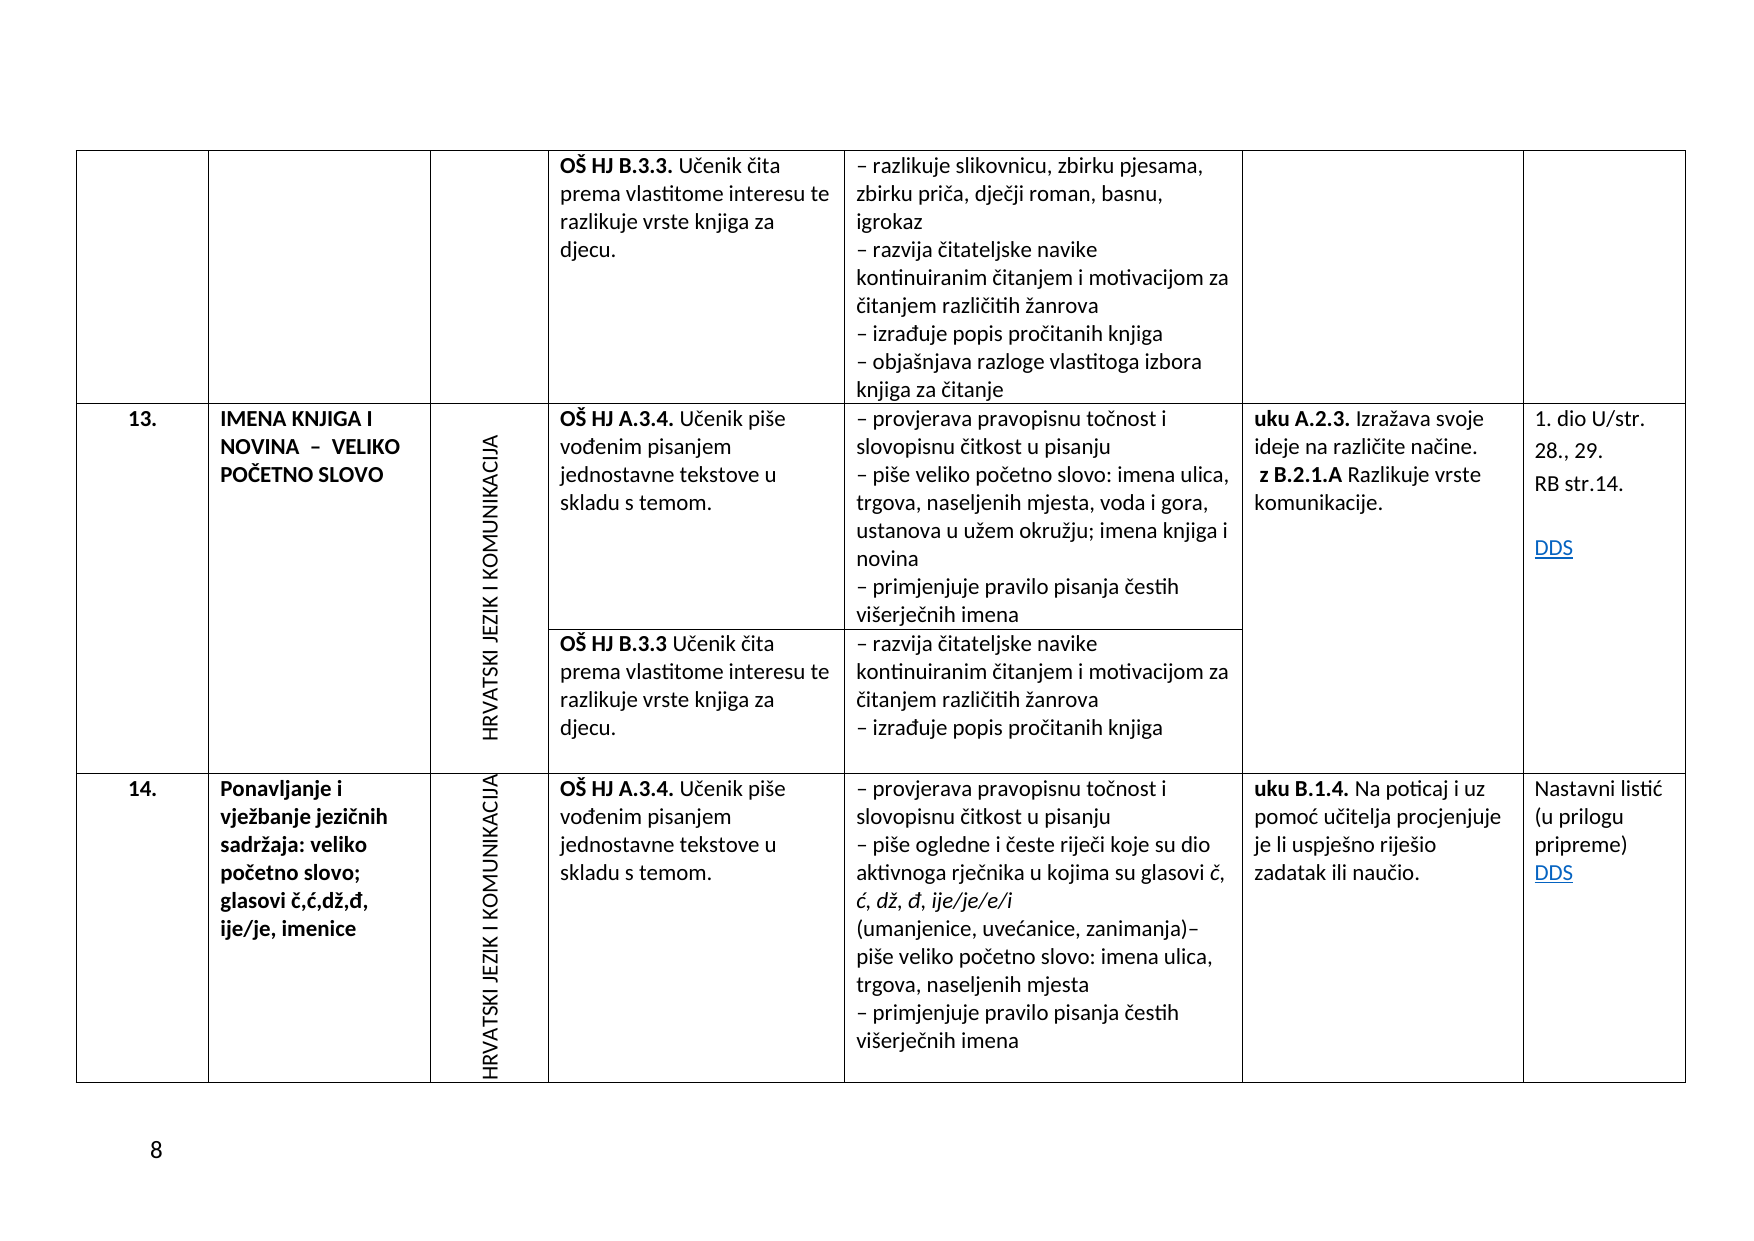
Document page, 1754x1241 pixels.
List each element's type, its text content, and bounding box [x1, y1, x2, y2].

table_cell [1524, 151, 1685, 403]
table_cell Ponavljanje i vježbanje jezičnih sadržaja: veliko početno slovo; glasovi č,ć,dž,đ, ije/je, imenice [209, 774, 430, 1082]
table_cell [209, 151, 430, 403]
table_cell 13. [77, 404, 208, 773]
table_cell [77, 151, 208, 403]
table_cell [1243, 151, 1523, 403]
table_cell – provjerava pravopisnu točnost i slovopisnu čitkost u pisanju – piše veliko početno slovo: imena ulica, trgova, naseljenih mjesta, voda i gora, ustanova u užem okružju; imena knjiga i novina – primjenjuje pravilo pisanja čestih višerječnih imena [845, 404, 1242, 628]
table_cell OŠ HJ A.3.4. Učenik piše vođenim pisanjem jednostavne tekstove u skladu s temom. [549, 774, 844, 1082]
table_cell uku B.1.4. Na poticaj i uz pomoć učitelja procjenjuje je li uspješno riješio zadatak ili naučio. [1243, 774, 1523, 1082]
table_cell – razlikuje slikovnicu, zbirku pjesama, zbirku priča, dječji roman, basnu, igrokaz – razvija čitateljske navike kontinuiranim čitanjem i motivacijom za čitanjem različitih žanrova – izrađuje popis pročitanih knjiga – objašnjava razloge vlastitoga izbora knjiga za čitanje [845, 151, 1242, 403]
table_cell OŠ HJ B.3.3 Učenik čita prema vlastitome interesu te razlikuje vrste knjiga za djecu. [549, 630, 844, 773]
table_cell OŠ HJ A.3.4. Učenik piše vođenim pisanjem jednostavne tekstove u skladu s temom. [549, 404, 844, 628]
table_cell IMENA KNJIGA I NOVINA – VELIKO POČETNO SLOVO [209, 404, 430, 773]
table_cell HRVATSKI JEZIK I KOMUNIKACIJA [431, 774, 548, 1082]
table_cell OŠ HJ B.3.3. Učenik čita prema vlastitome interesu te razlikuje vrste knjiga za djecu. [549, 151, 844, 403]
table_cell HRVATSKI JEZIK I KOMUNIKACIJA [431, 404, 548, 773]
table_cell [431, 151, 548, 403]
table_cell – provjerava pravopisnu točnost i slovopisnu čitkost u pisanju – piše ogledne i česte riječi koje su dio aktivnoga rječnika u kojima su glasovi č, ć, dž, đ, ije/je/e/i (umanjenice, uvećanice, zanimanja)– piše veliko početno slovo: imena ulica, trgova, naseljenih mjesta – primjenjuje pravilo pisanja čestih višerječnih imena [845, 774, 1242, 1082]
table_cell uku A.2.3. Izražava svoje ideje na različite načine. z B.2.1.A Razlikuje vrste komunikacije. [1243, 404, 1523, 773]
table_cell 1. dio U/str. 28., 29. RB str.14. DDS [1524, 404, 1685, 773]
table_cell – razvija čitateljske navike kontinuiranim čitanjem i motivacijom za čitanjem različitih žanrova – izrađuje popis pročitanih knjiga [845, 630, 1242, 773]
table_cell Nastavni listić (u prilogu pripreme) DDS [1524, 774, 1685, 1082]
table_cell 14. [77, 774, 208, 1082]
